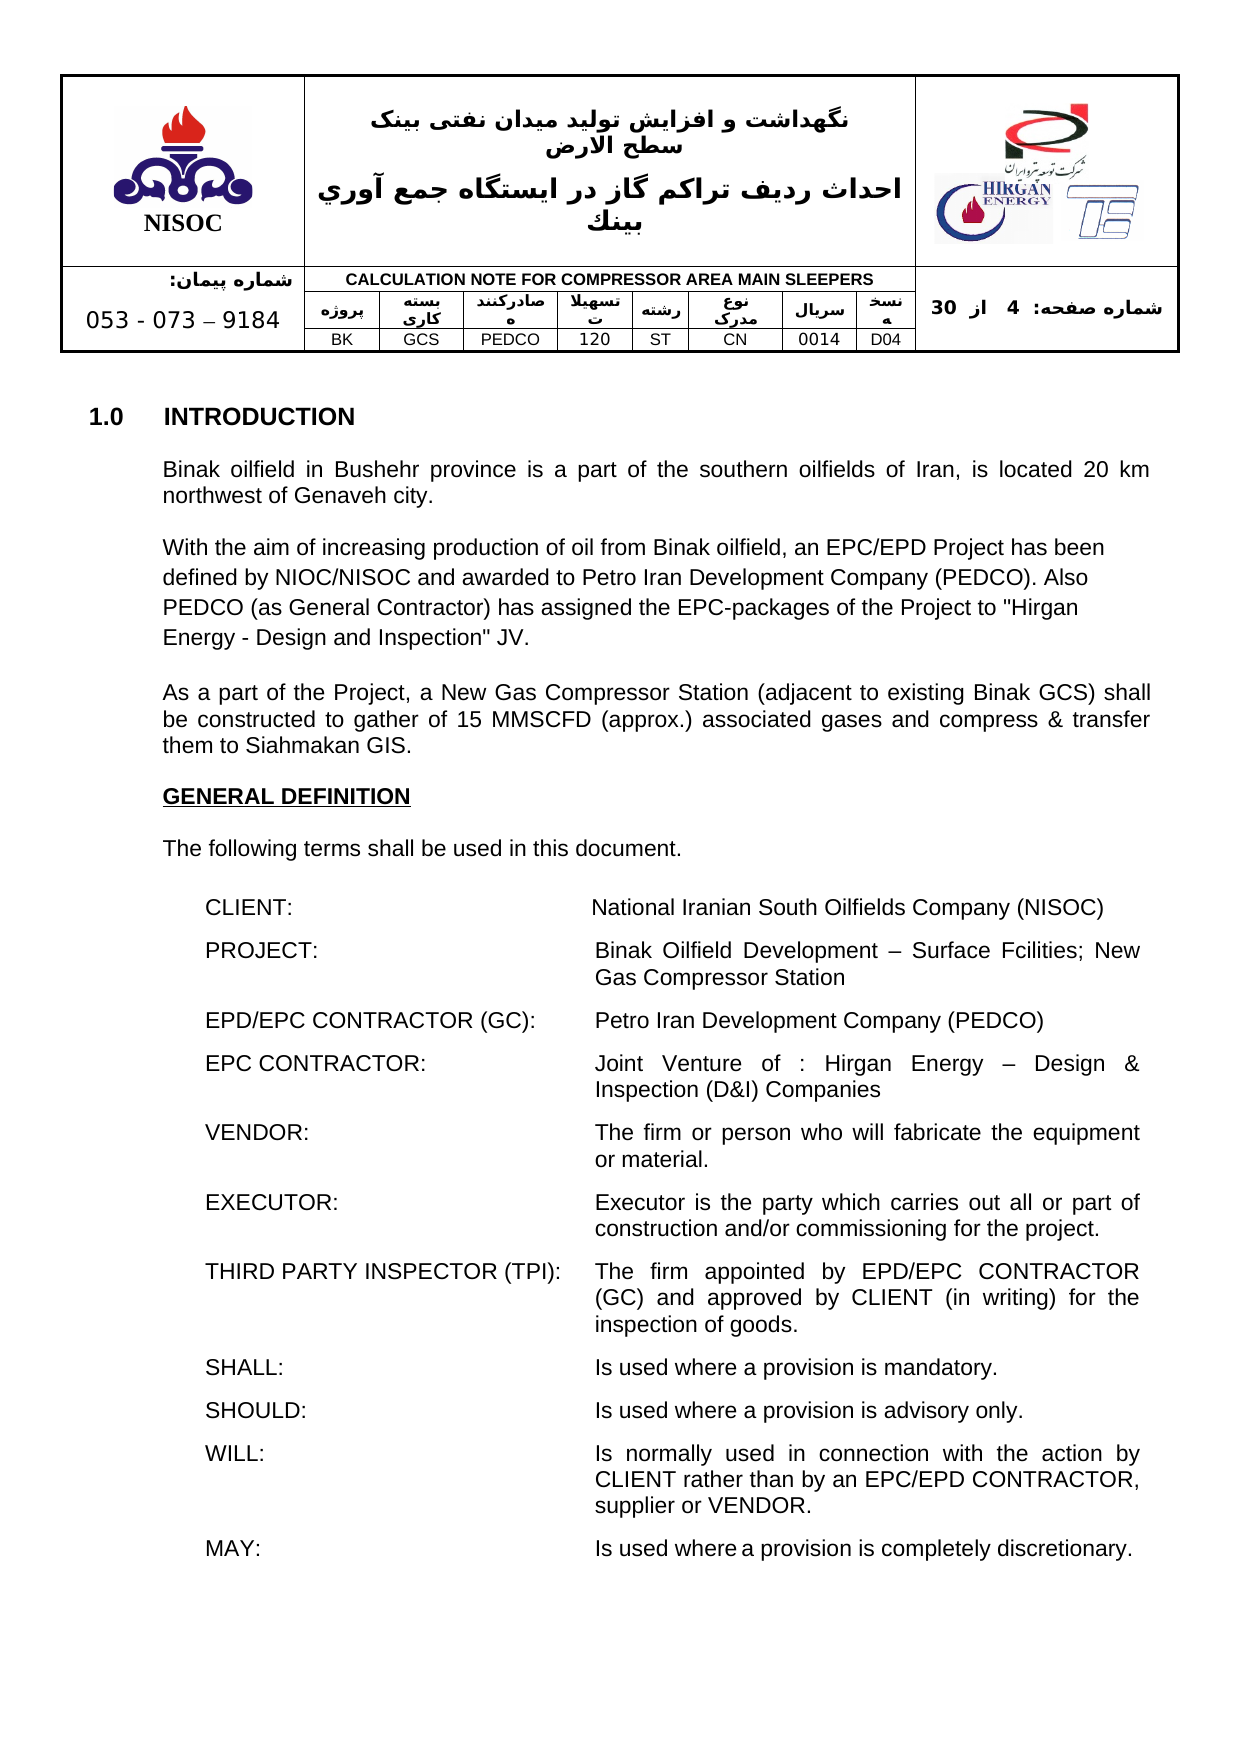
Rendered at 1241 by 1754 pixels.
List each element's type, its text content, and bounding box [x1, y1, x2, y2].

table_cell Joint Venture of : Hirgan Energy – Design & Inspection (D&I) Companies [580, 1041, 1152, 1111]
table_cell Executor is the party which carries out all or part of construction and/or commissioning for the project. [580, 1180, 1152, 1249]
table_cell Is used where a provision is completely discretionary. [580, 1527, 1152, 1570]
text The following terms shall be used in this document. [162, 835, 1152, 861]
table_header CLIENT: [194, 886, 580, 929]
table_cell Is normally used in connection with the action by CLIENT rather than by an EPC/EPD CONTRACTOR, supplier or VENDOR. [580, 1431, 1152, 1527]
table_cell VENDOR: [194, 1111, 580, 1180]
table_cell PROJECT: [194, 929, 580, 998]
table_cell The firm or person who will fabricate the equipment or material. [580, 1111, 1152, 1180]
text As a part of the Project, a New Gas Compressor Station (adjacent to existing Binak GCS) shall be constructed to gather of 15 MMSCFD (approx.) associated gases and compress & transfer them to Siahmakan GIS. [162, 679, 1152, 758]
table_cell The firm appointed by EPD/EPC CONTRACTOR (GC) and approved by CLIENT (in writing) for the inspection of goods. [580, 1250, 1152, 1345]
table_cell SHALL: [194, 1345, 580, 1388]
table_cell SHOULD: [194, 1388, 580, 1431]
list INTRODUCTION [89, 402, 1152, 431]
table_header National Iranian South Oilfields Company (NISOC) [580, 886, 1152, 929]
picture [934, 103, 1089, 244]
text With the aim of increasing production of oil from Binak oilfield, an EPC/EPD Project has been defined by NIOC/NISOC and awarded to Petro Iran Development Company (PEDCO). Also PEDCO (as General Contractor) has assigned the EPC-packages of the Project to "Hirgan Energy - Design and Inspection" JV. [162, 533, 1152, 650]
picture [113, 106, 253, 208]
table_cell THIRD PARTY INSPECTOR (TPI): [194, 1250, 580, 1345]
table_cell Is used where a provision is mandatory. [580, 1345, 1152, 1388]
table_cell MAY: [194, 1527, 580, 1570]
table_cell EXECUTOR: [194, 1180, 580, 1249]
table_cell Petro Iran Development Company (PEDCO) [580, 999, 1152, 1041]
table_cell Binak Oilfield Development – Surface Fcilities; New Gas Compressor Station [580, 929, 1152, 998]
table_cell Is used where a provision is advisory only. [580, 1388, 1152, 1431]
text GENERAL DEFINITION [162, 783, 1152, 810]
table_cell EPC CONTRACTOR: [194, 1041, 580, 1111]
table_cell WILL: [194, 1431, 580, 1527]
text Binak oilfield in Bushehr province is a part of the southern oilfields of Iran, is located 20 km northwest of Genaveh city. [162, 456, 1152, 508]
table_cell EPD/EPC CONTRACTOR (GC): [194, 999, 580, 1041]
